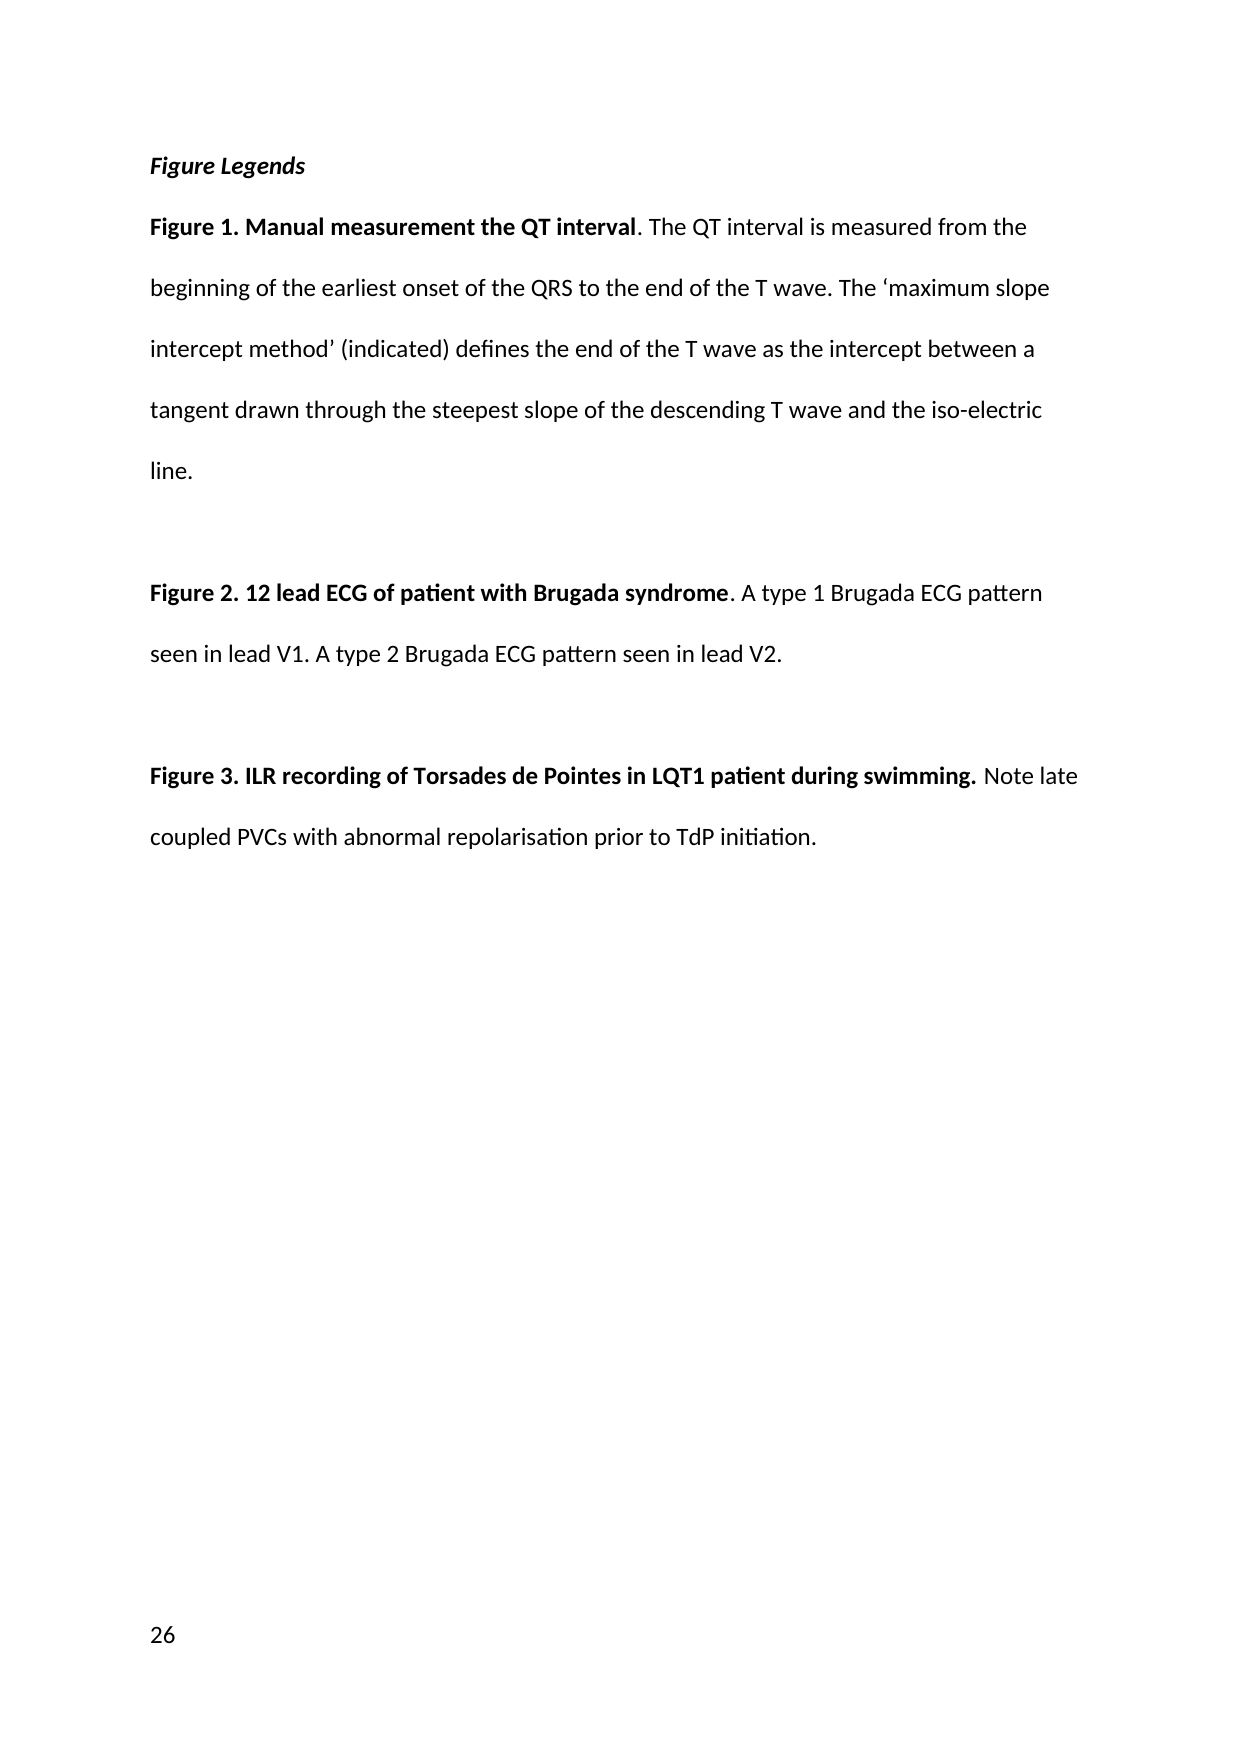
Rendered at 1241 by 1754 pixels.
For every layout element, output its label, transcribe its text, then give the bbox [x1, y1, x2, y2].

text Figure 3. ILR recording of Torsades de Pointes in LQT1 patient during swimming. Note late coupled PVCs with abnormal repolarisation prior to TdP initiation. [150, 760, 1090, 852]
text Figure 1. Manual measurement the QT interval. The QT interval is measured from the beginning of the earliest onset of the QRS to the end of the T wave. The ‘maximum slope intercept method’ (indicated) defines the end of the T wave as the intercept between a tangent drawn through the steepest slope of the descending T wave and the iso-electric line. [150, 211, 1090, 486]
text Figure 2. 12 lead ECG of patient with Brugada syndrome. A type 1 Brugada ECG pattern seen in lead V1. A type 2 Brugada ECG pattern seen in lead V2. [150, 577, 1090, 669]
text Figure Legends [150, 150, 1090, 181]
